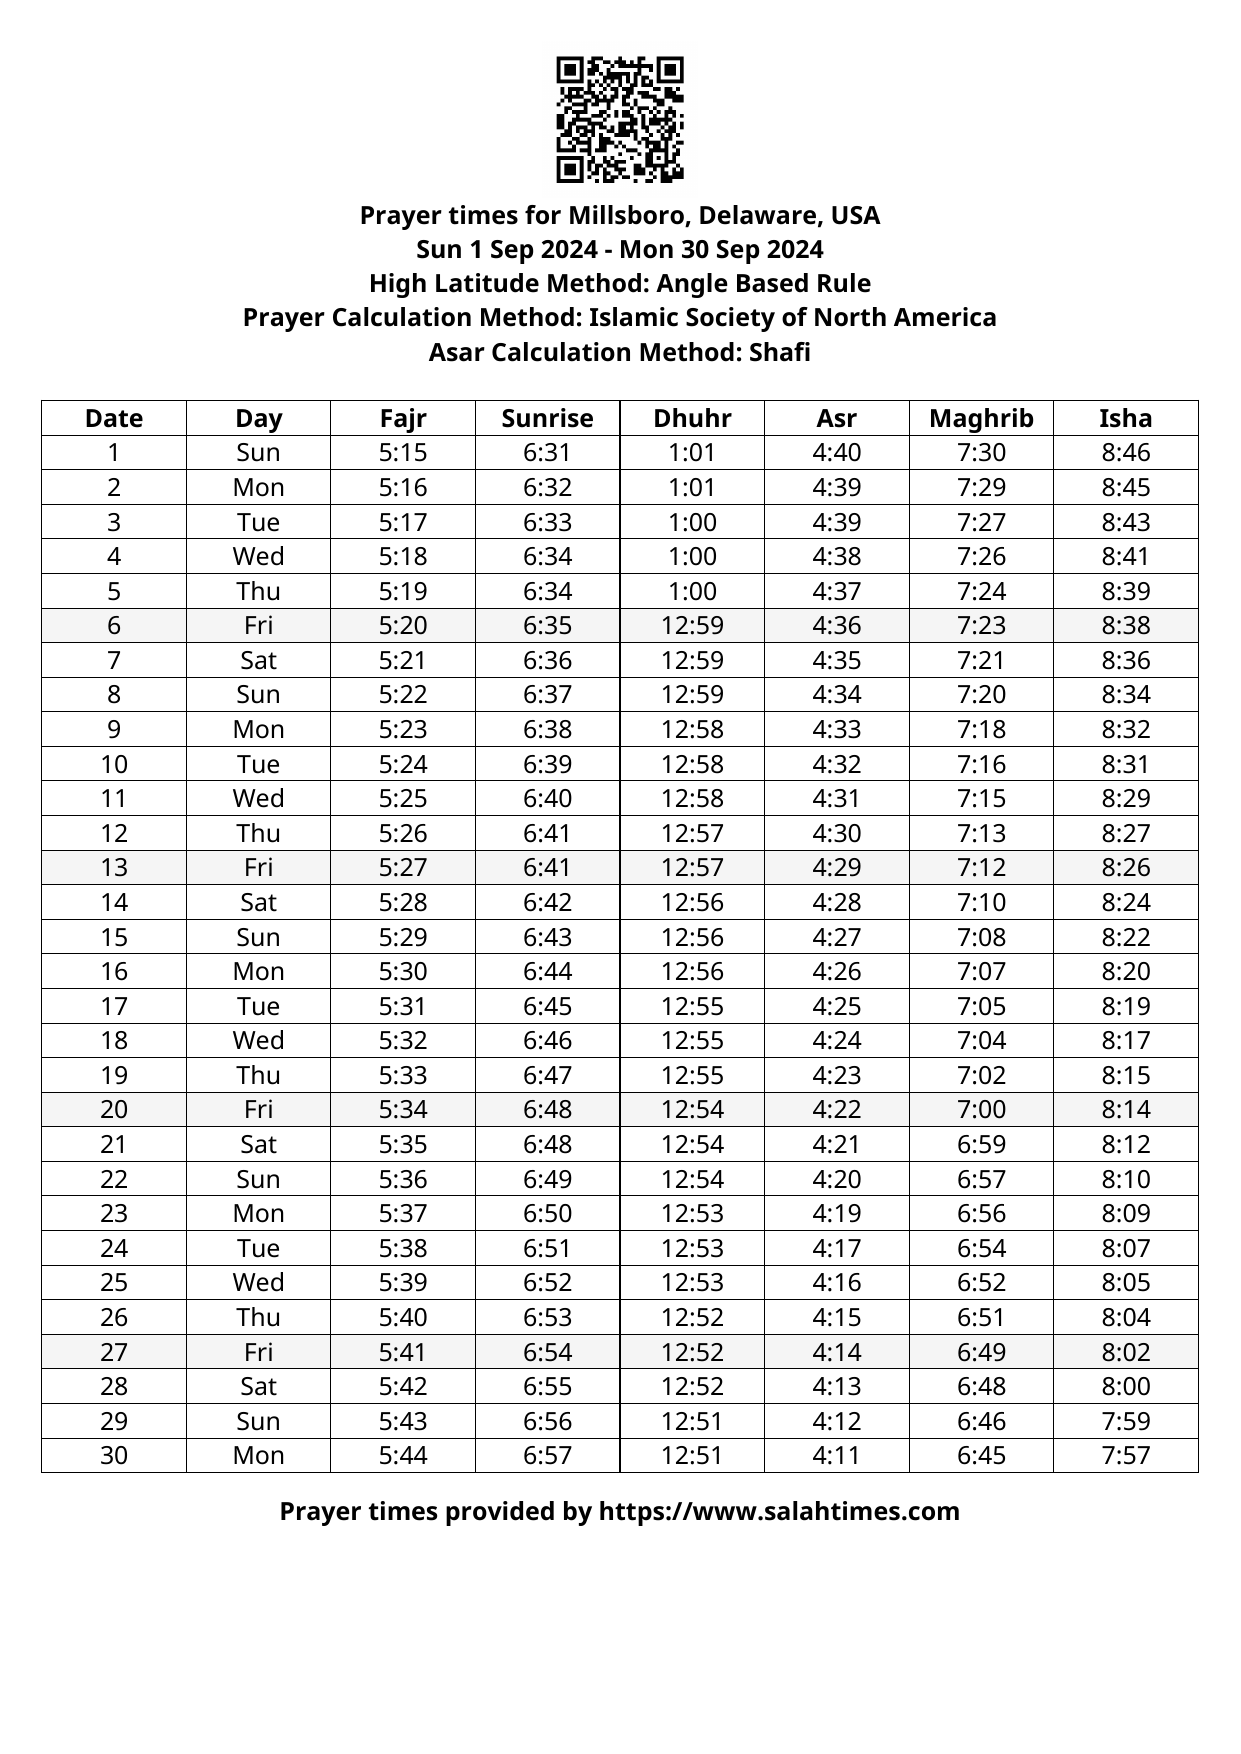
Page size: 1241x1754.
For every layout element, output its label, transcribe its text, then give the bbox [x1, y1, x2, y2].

table_header Sunrise [476, 401, 619, 434]
table_cell 12:58 [621, 747, 764, 780]
table_cell Sat [187, 1369, 330, 1403]
table_cell Tue [187, 1231, 330, 1264]
table_cell 8:24 [1054, 885, 1198, 919]
table_cell 11 [42, 781, 186, 815]
table_cell 4:33 [765, 712, 909, 746]
table_cell Sun [187, 1404, 330, 1437]
table_cell 9 [42, 712, 186, 746]
text Asar Calculation Method: Shafi [42, 334, 1198, 368]
table_cell 8:02 [1054, 1335, 1198, 1368]
table_cell 8:15 [1054, 1058, 1198, 1092]
table_cell 8:34 [1054, 678, 1198, 711]
table_cell 5:16 [331, 470, 475, 504]
table_cell 8:36 [1054, 643, 1198, 677]
table_cell 4:34 [765, 678, 909, 711]
table_cell 7:30 [910, 436, 1053, 469]
table_cell Wed [187, 1266, 330, 1299]
table_cell Thu [187, 1300, 330, 1334]
table_cell 6:47 [476, 1058, 619, 1092]
text Sun 1 Sep 2024 - Mon 30 Sep 2024 [42, 232, 1198, 266]
table_cell 13 [42, 851, 186, 884]
table_cell 5:36 [331, 1162, 475, 1195]
table_cell 8:41 [1054, 539, 1198, 573]
table_cell 5:28 [331, 885, 475, 919]
table_cell 5:15 [331, 436, 475, 469]
table_cell 4:38 [765, 539, 909, 573]
table_cell 5:17 [331, 505, 475, 538]
table_cell 7:27 [910, 505, 1053, 538]
table_cell 6:31 [476, 436, 619, 469]
table_cell 12:56 [621, 885, 764, 919]
table_cell 7:24 [910, 574, 1053, 607]
table_cell 12:55 [621, 989, 764, 1022]
table_cell 6 [42, 609, 186, 642]
table_cell 6:59 [910, 1127, 1053, 1161]
table_cell 5:25 [331, 781, 475, 815]
table_cell 7:10 [910, 885, 1053, 919]
table_cell 1:00 [621, 574, 764, 607]
table_cell Thu [187, 816, 330, 849]
table_cell 4:30 [765, 816, 909, 849]
table_cell 6:32 [476, 470, 619, 504]
table_cell 5:30 [331, 954, 475, 988]
table_cell 6:48 [910, 1369, 1053, 1403]
table_cell 2 [42, 470, 186, 504]
table_cell 4:11 [765, 1439, 909, 1472]
table_cell 4:20 [765, 1162, 909, 1195]
table_cell 12:56 [621, 920, 764, 953]
table_cell 8:10 [1054, 1162, 1198, 1195]
table_cell 6:48 [476, 1093, 619, 1126]
table_cell 12 [42, 816, 186, 849]
table_cell 7:04 [910, 1024, 1053, 1057]
table_cell 6:56 [476, 1404, 619, 1437]
table_cell 5:35 [331, 1127, 475, 1161]
table_cell 5:19 [331, 574, 475, 607]
table_cell 15 [42, 920, 186, 953]
table_cell Fri [187, 851, 330, 884]
table_cell 6:51 [910, 1300, 1053, 1334]
table_cell Tue [187, 505, 330, 538]
table_cell 12:54 [621, 1127, 764, 1161]
table_cell 8:17 [1054, 1024, 1198, 1057]
table_cell 12:57 [621, 851, 764, 884]
table_cell 5:41 [331, 1335, 475, 1368]
table_cell 8:04 [1054, 1300, 1198, 1334]
table_cell 4:40 [765, 436, 909, 469]
table_cell 5:32 [331, 1024, 475, 1057]
table_cell Mon [187, 470, 330, 504]
table_cell Fri [187, 1093, 330, 1126]
table_cell 8:19 [1054, 989, 1198, 1022]
table_cell 6:34 [476, 574, 619, 607]
table_cell 14 [42, 885, 186, 919]
table_cell Sat [187, 885, 330, 919]
table_cell 4:23 [765, 1058, 909, 1092]
table_cell 7:18 [910, 712, 1053, 746]
table_cell 6:54 [910, 1231, 1053, 1264]
table_cell 4:27 [765, 920, 909, 953]
table_cell Mon [187, 1439, 330, 1472]
table_cell 5:24 [331, 747, 475, 780]
table_cell Sat [187, 643, 330, 677]
table_cell 6:44 [476, 954, 619, 988]
table_cell 1:01 [621, 470, 764, 504]
table_cell 6:41 [476, 851, 619, 884]
table_cell 7:16 [910, 747, 1053, 780]
table_cell 27 [42, 1335, 186, 1368]
table_cell 5:38 [331, 1231, 475, 1264]
table_header Day [187, 401, 330, 434]
table_cell 4:25 [765, 989, 909, 1022]
table_cell 6:48 [476, 1127, 619, 1161]
table_cell 6:52 [476, 1266, 619, 1299]
table_cell 6:36 [476, 643, 619, 677]
table_cell Fri [187, 609, 330, 642]
table_cell 4:31 [765, 781, 909, 815]
table_cell Sun [187, 678, 330, 711]
table_cell 12:56 [621, 954, 764, 988]
table_cell 8:27 [1054, 816, 1198, 849]
table_cell 4:13 [765, 1369, 909, 1403]
table_cell Wed [187, 781, 330, 815]
table_cell 6:41 [476, 816, 619, 849]
table_cell 12:51 [621, 1439, 764, 1472]
table_cell Tue [187, 747, 330, 780]
table_cell 6:57 [476, 1439, 619, 1472]
table_cell Fri [187, 1335, 330, 1368]
table_cell 6:43 [476, 920, 619, 953]
table_cell 8:12 [1054, 1127, 1198, 1161]
table_cell Sat [187, 1127, 330, 1161]
table_cell 6:46 [910, 1404, 1053, 1437]
table_cell 5:22 [331, 678, 475, 711]
table_cell Wed [187, 1024, 330, 1057]
table_cell 6:33 [476, 505, 619, 538]
table_cell 30 [42, 1439, 186, 1472]
table_cell 5:44 [331, 1439, 475, 1472]
table_cell 6:42 [476, 885, 619, 919]
table_cell 4:39 [765, 470, 909, 504]
table_cell 6:39 [476, 747, 619, 780]
table_cell 5 [42, 574, 186, 607]
table_cell 8:31 [1054, 747, 1198, 780]
table_cell 12:57 [621, 816, 764, 849]
table_cell 5:21 [331, 643, 475, 677]
table_cell 6:57 [910, 1162, 1053, 1195]
table_cell 6:40 [476, 781, 619, 815]
table_cell 4:37 [765, 574, 909, 607]
table_cell 7:21 [910, 643, 1053, 677]
table_cell 6:52 [910, 1266, 1053, 1299]
table_cell 6:45 [910, 1439, 1053, 1472]
table_cell 4:17 [765, 1231, 909, 1264]
table_cell 28 [42, 1369, 186, 1403]
table_cell 8:09 [1054, 1196, 1198, 1230]
table_cell 4:36 [765, 609, 909, 642]
table_cell 1:00 [621, 539, 764, 573]
table_cell Thu [187, 1058, 330, 1092]
table_cell 4:14 [765, 1335, 909, 1368]
table_cell 12:52 [621, 1369, 764, 1403]
table_cell 3 [42, 505, 186, 538]
table_cell 4:22 [765, 1093, 909, 1126]
table_cell 1 [42, 436, 186, 469]
table_cell 4:15 [765, 1300, 909, 1334]
table_cell 7:26 [910, 539, 1053, 573]
table_cell 12:58 [621, 712, 764, 746]
table_cell 24 [42, 1231, 186, 1264]
table_cell 8:00 [1054, 1369, 1198, 1403]
table_cell 20 [42, 1093, 186, 1126]
text Prayer Calculation Method: Islamic Society of North America [42, 300, 1198, 334]
table_cell 8:20 [1054, 954, 1198, 988]
table_header Asr [765, 401, 909, 434]
table_cell 12:51 [621, 1404, 764, 1437]
table_cell 6:49 [910, 1335, 1053, 1368]
table_cell 16 [42, 954, 186, 988]
table_cell 8:39 [1054, 574, 1198, 607]
table_cell Thu [187, 574, 330, 607]
table_cell 6:46 [476, 1024, 619, 1057]
table_cell 8:22 [1054, 920, 1198, 953]
table_cell 8:46 [1054, 436, 1198, 469]
table_cell 5:37 [331, 1196, 475, 1230]
table_cell 7:57 [1054, 1439, 1198, 1472]
table_cell 17 [42, 989, 186, 1022]
table_cell 1:00 [621, 505, 764, 538]
table_cell 4:26 [765, 954, 909, 988]
table_cell 5:26 [331, 816, 475, 849]
table_cell 5:18 [331, 539, 475, 573]
table_cell 7:08 [910, 920, 1053, 953]
table_cell 5:31 [331, 989, 475, 1022]
table_cell 5:29 [331, 920, 475, 953]
table_cell 12:55 [621, 1058, 764, 1092]
table_cell 6:54 [476, 1335, 619, 1368]
table_cell 18 [42, 1024, 186, 1057]
table_cell 22 [42, 1162, 186, 1195]
table_cell 6:51 [476, 1231, 619, 1264]
table_cell 8 [42, 678, 186, 711]
table_cell 12:54 [621, 1162, 764, 1195]
table_cell 10 [42, 747, 186, 780]
table_cell Mon [187, 712, 330, 746]
table_cell 7:15 [910, 781, 1053, 815]
table_cell 6:35 [476, 609, 619, 642]
table_cell 8:26 [1054, 851, 1198, 884]
table_cell 4:19 [765, 1196, 909, 1230]
table_cell 6:45 [476, 989, 619, 1022]
table_cell 1:01 [621, 436, 764, 469]
table_cell 7:00 [910, 1093, 1053, 1126]
table_cell 7:07 [910, 954, 1053, 988]
table_cell 4:35 [765, 643, 909, 677]
table_cell 5:20 [331, 609, 475, 642]
table_cell 8:29 [1054, 781, 1198, 815]
table_cell Mon [187, 954, 330, 988]
table_cell 7 [42, 643, 186, 677]
table_cell 12:53 [621, 1196, 764, 1230]
table_cell 25 [42, 1266, 186, 1299]
table_cell 6:55 [476, 1369, 619, 1403]
table_cell Sun [187, 920, 330, 953]
table_cell 5:43 [331, 1404, 475, 1437]
table_cell 7:02 [910, 1058, 1053, 1092]
table_cell Sun [187, 1162, 330, 1195]
table_cell 5:33 [331, 1058, 475, 1092]
table_cell 12:55 [621, 1024, 764, 1057]
table_cell 6:53 [476, 1300, 619, 1334]
table_cell 4 [42, 539, 186, 573]
table_cell 12:59 [621, 609, 764, 642]
table_cell 12:58 [621, 781, 764, 815]
table_cell 8:05 [1054, 1266, 1198, 1299]
table_cell 8:43 [1054, 505, 1198, 538]
table_cell 6:50 [476, 1196, 619, 1230]
table_cell 4:16 [765, 1266, 909, 1299]
table_cell 4:12 [765, 1404, 909, 1437]
table_cell Sun [187, 436, 330, 469]
text Prayer times provided by https://www.salahtimes.com [42, 1494, 1198, 1528]
table_cell 12:52 [621, 1300, 764, 1334]
table_cell 8:07 [1054, 1231, 1198, 1264]
table_cell Tue [187, 989, 330, 1022]
table_cell 5:42 [331, 1369, 475, 1403]
text High Latitude Method: Angle Based Rule [42, 266, 1198, 300]
table_cell 5:40 [331, 1300, 475, 1334]
table_cell 12:53 [621, 1231, 764, 1264]
table_cell 5:27 [331, 851, 475, 884]
table_cell 5:34 [331, 1093, 475, 1126]
table_cell 7:05 [910, 989, 1053, 1022]
table_cell 12:59 [621, 678, 764, 711]
table_cell 8:32 [1054, 712, 1198, 746]
table_cell 7:29 [910, 470, 1053, 504]
table_cell 12:59 [621, 643, 764, 677]
table_cell 7:59 [1054, 1404, 1198, 1437]
table_cell 4:39 [765, 505, 909, 538]
table_cell 5:39 [331, 1266, 475, 1299]
table_cell 6:37 [476, 678, 619, 711]
table_cell 7:23 [910, 609, 1053, 642]
table_cell 5:23 [331, 712, 475, 746]
table_cell 7:20 [910, 678, 1053, 711]
table_cell 7:12 [910, 851, 1053, 884]
text Prayer times for Millsboro, Delaware, USA [42, 198, 1198, 232]
table_header Isha [1054, 401, 1198, 434]
table_cell 4:29 [765, 851, 909, 884]
table_cell 4:32 [765, 747, 909, 780]
table_cell 6:34 [476, 539, 619, 573]
table_cell 12:54 [621, 1093, 764, 1126]
table_cell 8:14 [1054, 1093, 1198, 1126]
table_cell 12:53 [621, 1266, 764, 1299]
table_cell 7:13 [910, 816, 1053, 849]
table_cell 8:38 [1054, 609, 1198, 642]
table_cell 19 [42, 1058, 186, 1092]
table_cell 4:21 [765, 1127, 909, 1161]
table_header Fajr [331, 401, 475, 434]
table_cell 12:52 [621, 1335, 764, 1368]
table_cell Mon [187, 1196, 330, 1230]
table_cell 23 [42, 1196, 186, 1230]
table_cell 6:49 [476, 1162, 619, 1195]
picture [542, 41, 699, 198]
table_header Date [42, 401, 186, 434]
table_header Dhuhr [621, 401, 764, 434]
table_cell 4:28 [765, 885, 909, 919]
table_cell 8:45 [1054, 470, 1198, 504]
table_cell Wed [187, 539, 330, 573]
table_cell 21 [42, 1127, 186, 1161]
table_cell 6:38 [476, 712, 619, 746]
table_cell 6:56 [910, 1196, 1053, 1230]
table_header Maghrib [910, 401, 1053, 434]
table_cell 4:24 [765, 1024, 909, 1057]
table_cell 26 [42, 1300, 186, 1334]
table_cell 29 [42, 1404, 186, 1437]
